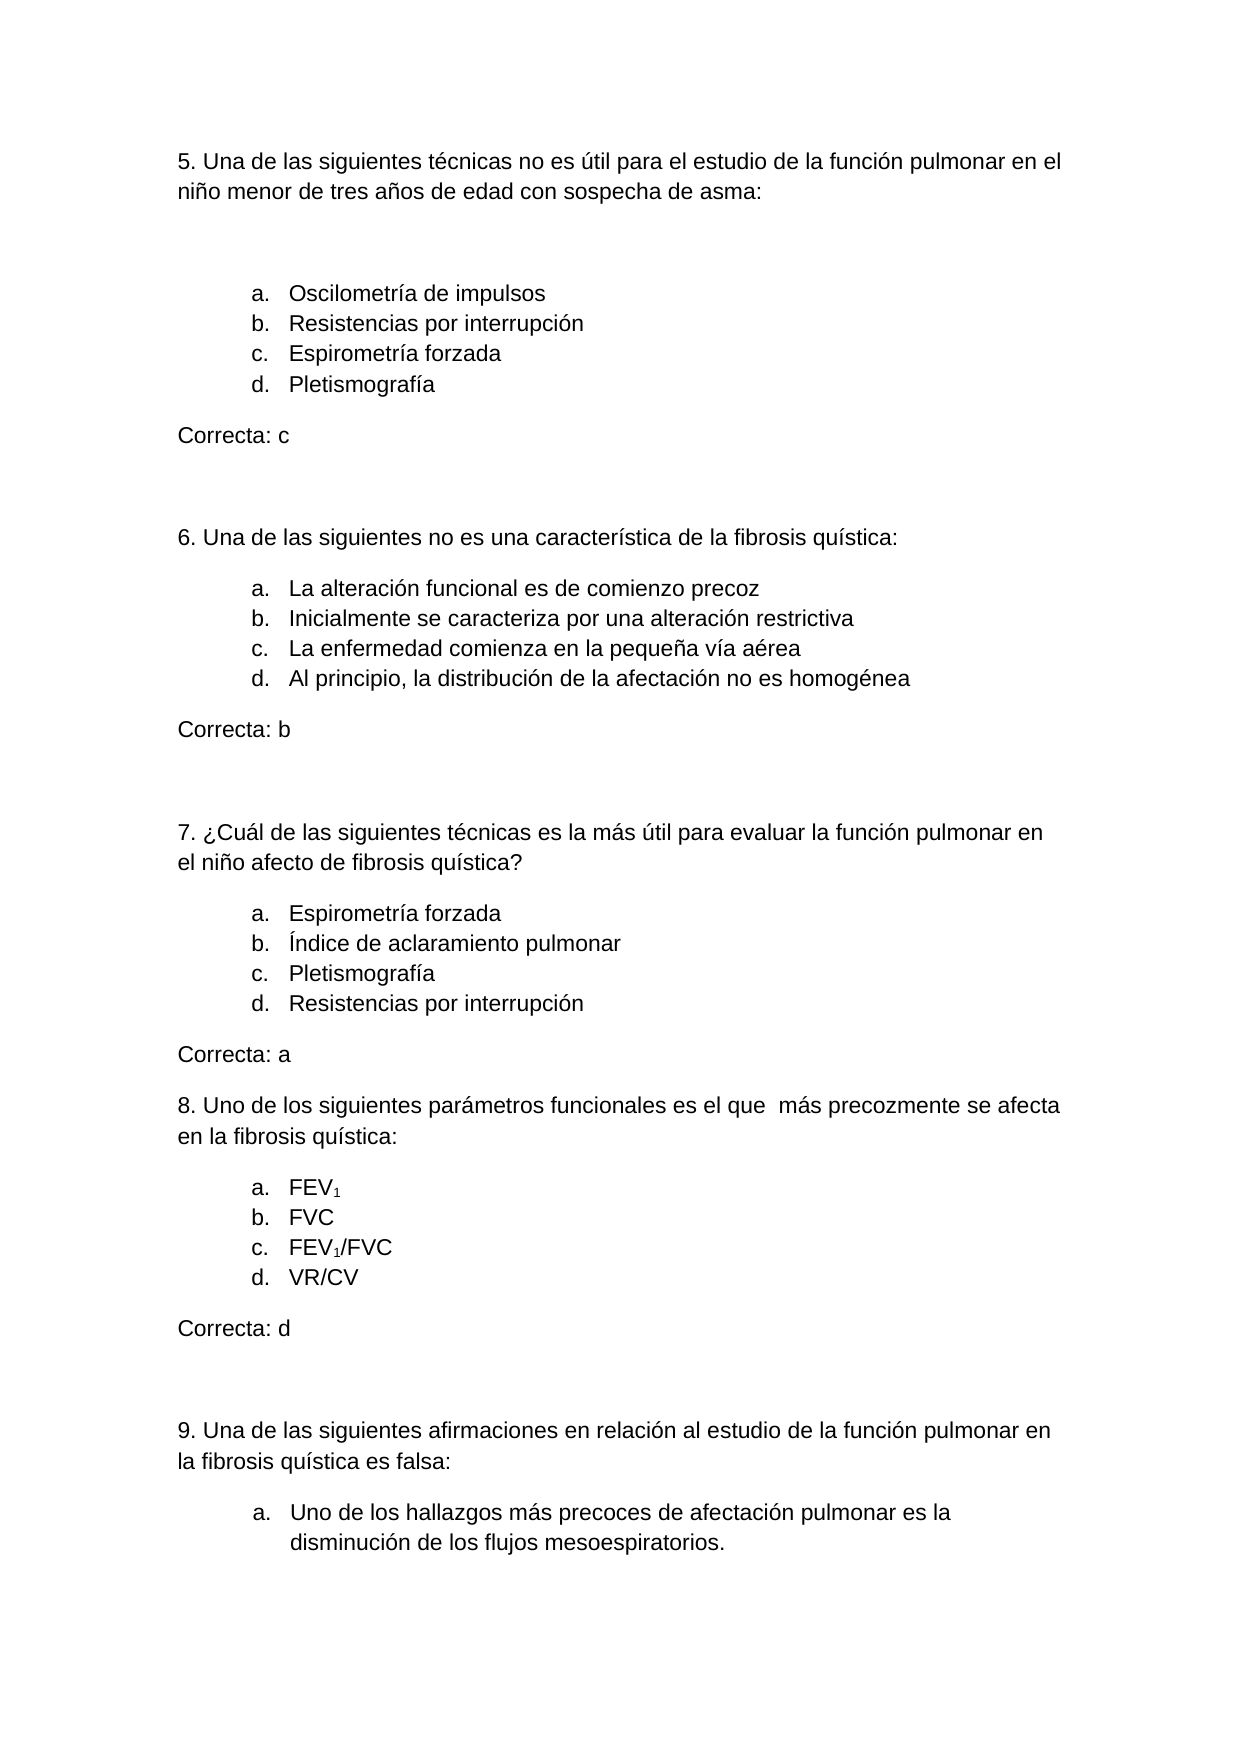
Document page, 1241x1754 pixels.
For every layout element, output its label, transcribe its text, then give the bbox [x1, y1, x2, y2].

list La alteración funcional es de comienzo precoz [251, 575, 1063, 601]
list Espirometría forzada [251, 340, 1063, 367]
text 7. ¿Cuál de las siguientes técnicas es la más útil para evaluar la función pulmonar en el niño afecto de fibrosis quística? [177, 818, 1063, 875]
text 8. Uno de los siguientes parámetros funcionales es el que más precozmente se afecta en la fibrosis quística: [177, 1092, 1063, 1149]
list La enfermedad comienza en la pequeña vía aérea [251, 635, 1063, 661]
list Al principio, la distribución de la afectación no es homogénea [251, 665, 1063, 692]
list Inicialmente se caracteriza por una alteración restrictiva [251, 605, 1063, 631]
list VR/CV [251, 1264, 1063, 1291]
text 9. Una de las siguientes afirmaciones en relación al estudio de la función pulmonar en la fibrosis quística es falsa: [177, 1417, 1063, 1474]
list FEV1/FVC [251, 1234, 1063, 1260]
text 5. Una de las siguientes técnicas no es útil para el estudio de la función pulmonar en el niño menor de tres años de edad con sospecha de asma: [177, 148, 1063, 204]
list Oscilometría de impulsos [251, 280, 1063, 306]
list Índice de aclaramiento pulmonar [251, 930, 1063, 956]
list FVC [251, 1204, 1063, 1230]
list Pletismografía [251, 371, 1063, 397]
list Pletismografía [251, 960, 1063, 986]
list Resistencias por interrupción [251, 990, 1063, 1017]
list Espirometría forzada [251, 900, 1063, 926]
text Correcta: d [177, 1315, 1063, 1342]
text Correcta: c [177, 422, 1063, 448]
text Correcta: a [177, 1041, 1063, 1068]
text Correcta: b [177, 716, 1063, 743]
list FEV1 [251, 1174, 1063, 1200]
text 6. Una de las siguientes no es una característica de la fibrosis quística: [177, 524, 1063, 550]
list Uno de los hallazgos más precoces de afectación pulmonar es la disminución de los flujos mesoespiratorios. [252, 1499, 1063, 1555]
list Resistencias por interrupción [251, 310, 1063, 336]
